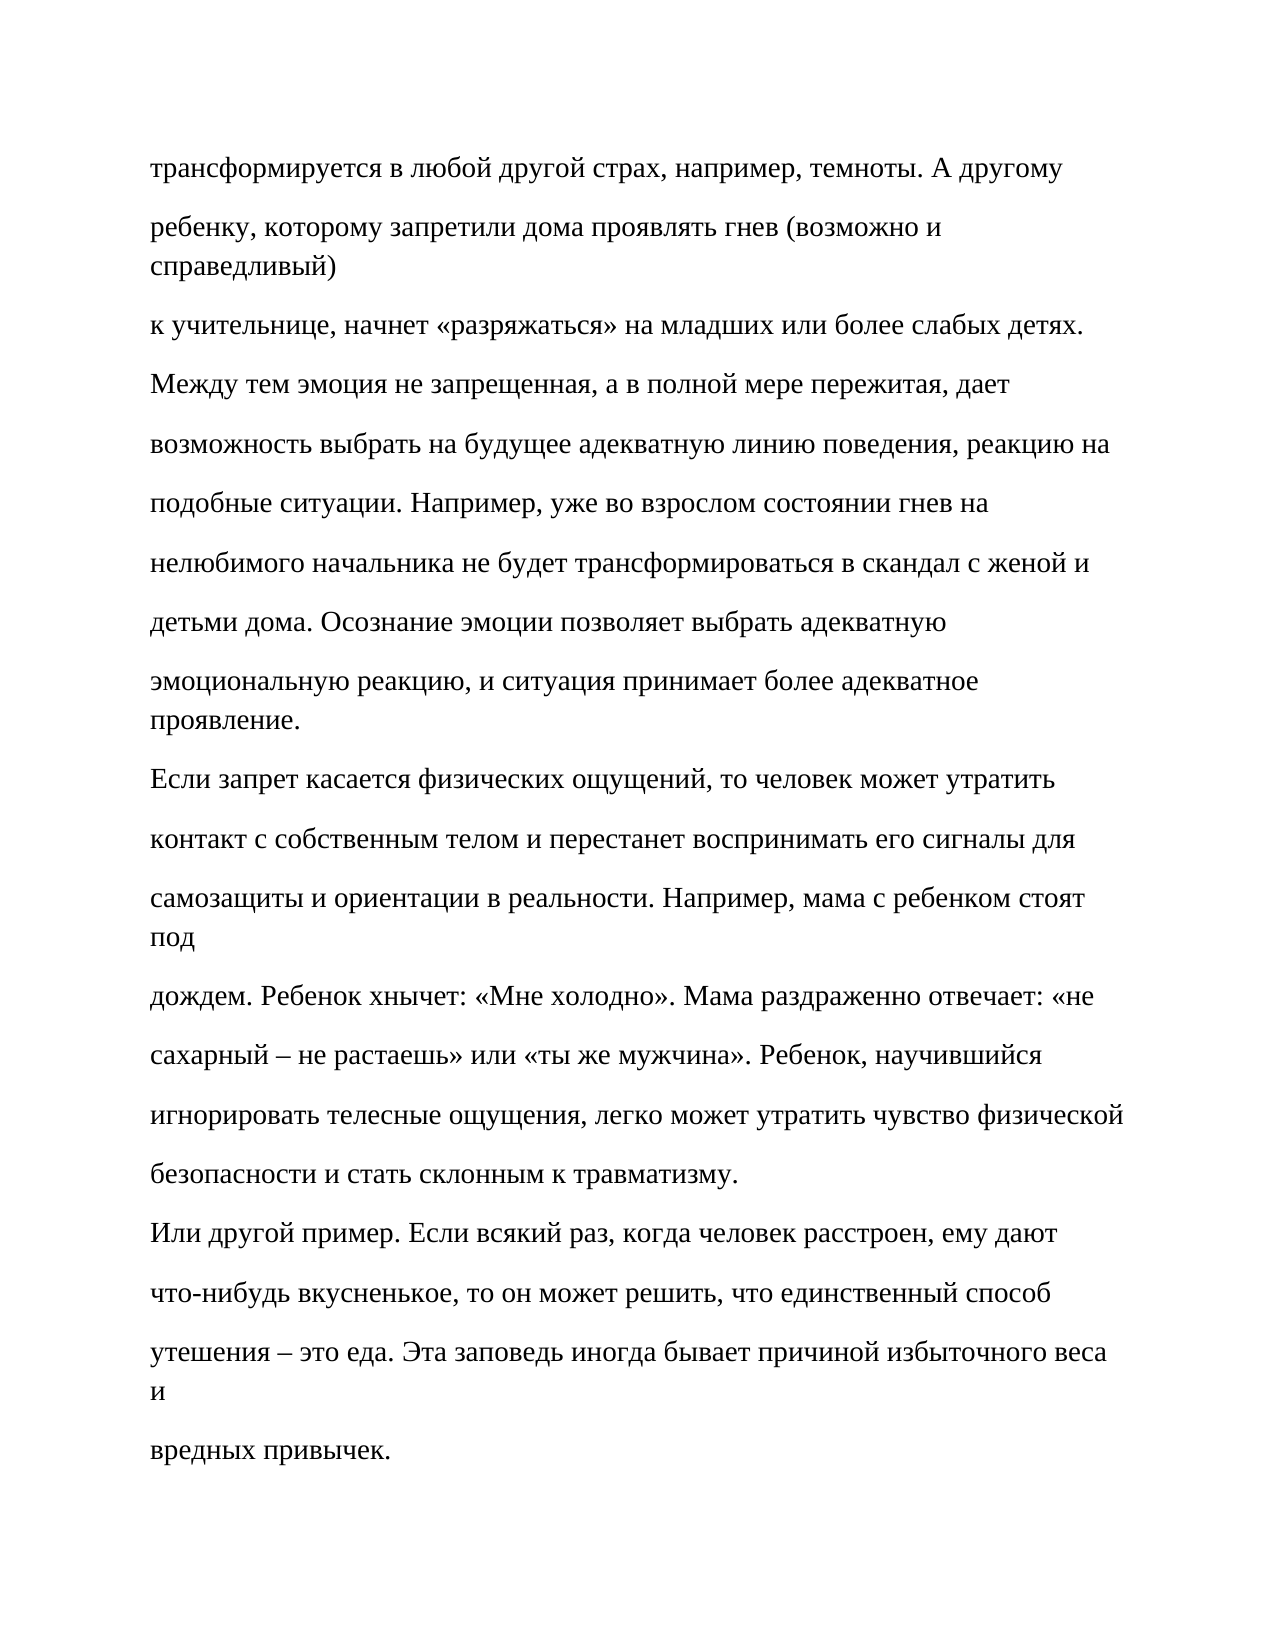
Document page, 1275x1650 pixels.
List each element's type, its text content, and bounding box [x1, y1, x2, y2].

text подобные ситуации. Например, уже во взрослом состоянии гнев на [150, 485, 1125, 519]
text эмоциональную реакцию, и ситуация принимает более адекватное проявление. [150, 663, 1125, 736]
text Между тем эмоция не запрещенная, а в полной мере пережитая, дает [150, 367, 1125, 400]
text трансформируется в любой другой страх, например, темноты. А другому [150, 150, 1125, 183]
text к учительнице, начнет «разряжаться» на младших или более слабых детях. [150, 307, 1125, 341]
text дождем. Ребенок хнычет: «Мне холодно». Мама раздраженно отвечает: «не [150, 978, 1125, 1012]
text самозащиты и ориентации в реальности. Например, мама с ребенком стоят под [150, 880, 1125, 952]
text ребенку, которому запретили дома проявлять гнев (возможно и справедливый) [150, 209, 1125, 281]
text детьми дома. Осознание эмоции позволяет выбрать адекватную [150, 604, 1125, 638]
text Если запрет касается физических ощущений, то человек может утратить [150, 761, 1125, 795]
text что-нибудь вкусненькое, то он может решить, что единственный способ [150, 1275, 1125, 1308]
text возможность выбрать на будущее адекватную линию поведения, реакцию на [150, 426, 1125, 459]
text вредных привычек. [150, 1432, 1125, 1466]
text сахарный – не растаешь» или «ты же мужчина». Ребенок, научившийся [150, 1037, 1125, 1071]
text Или другой пример. Если всякий раз, когда человек расстроен, ему дают [150, 1216, 1125, 1249]
text игнорировать телесные ощущения, легко может утратить чувство физической [150, 1097, 1125, 1130]
text утешения – это еда. Эта заповедь иногда бывает причиной избыточного веса и [150, 1334, 1125, 1406]
text безопасности и стать склонным к травматизму. [150, 1156, 1125, 1190]
text контакт с собственным телом и перестанет воспринимать его сигналы для [150, 821, 1125, 854]
text нелюбимого начальника не будет трансформироваться в скандал с женой и [150, 545, 1125, 578]
